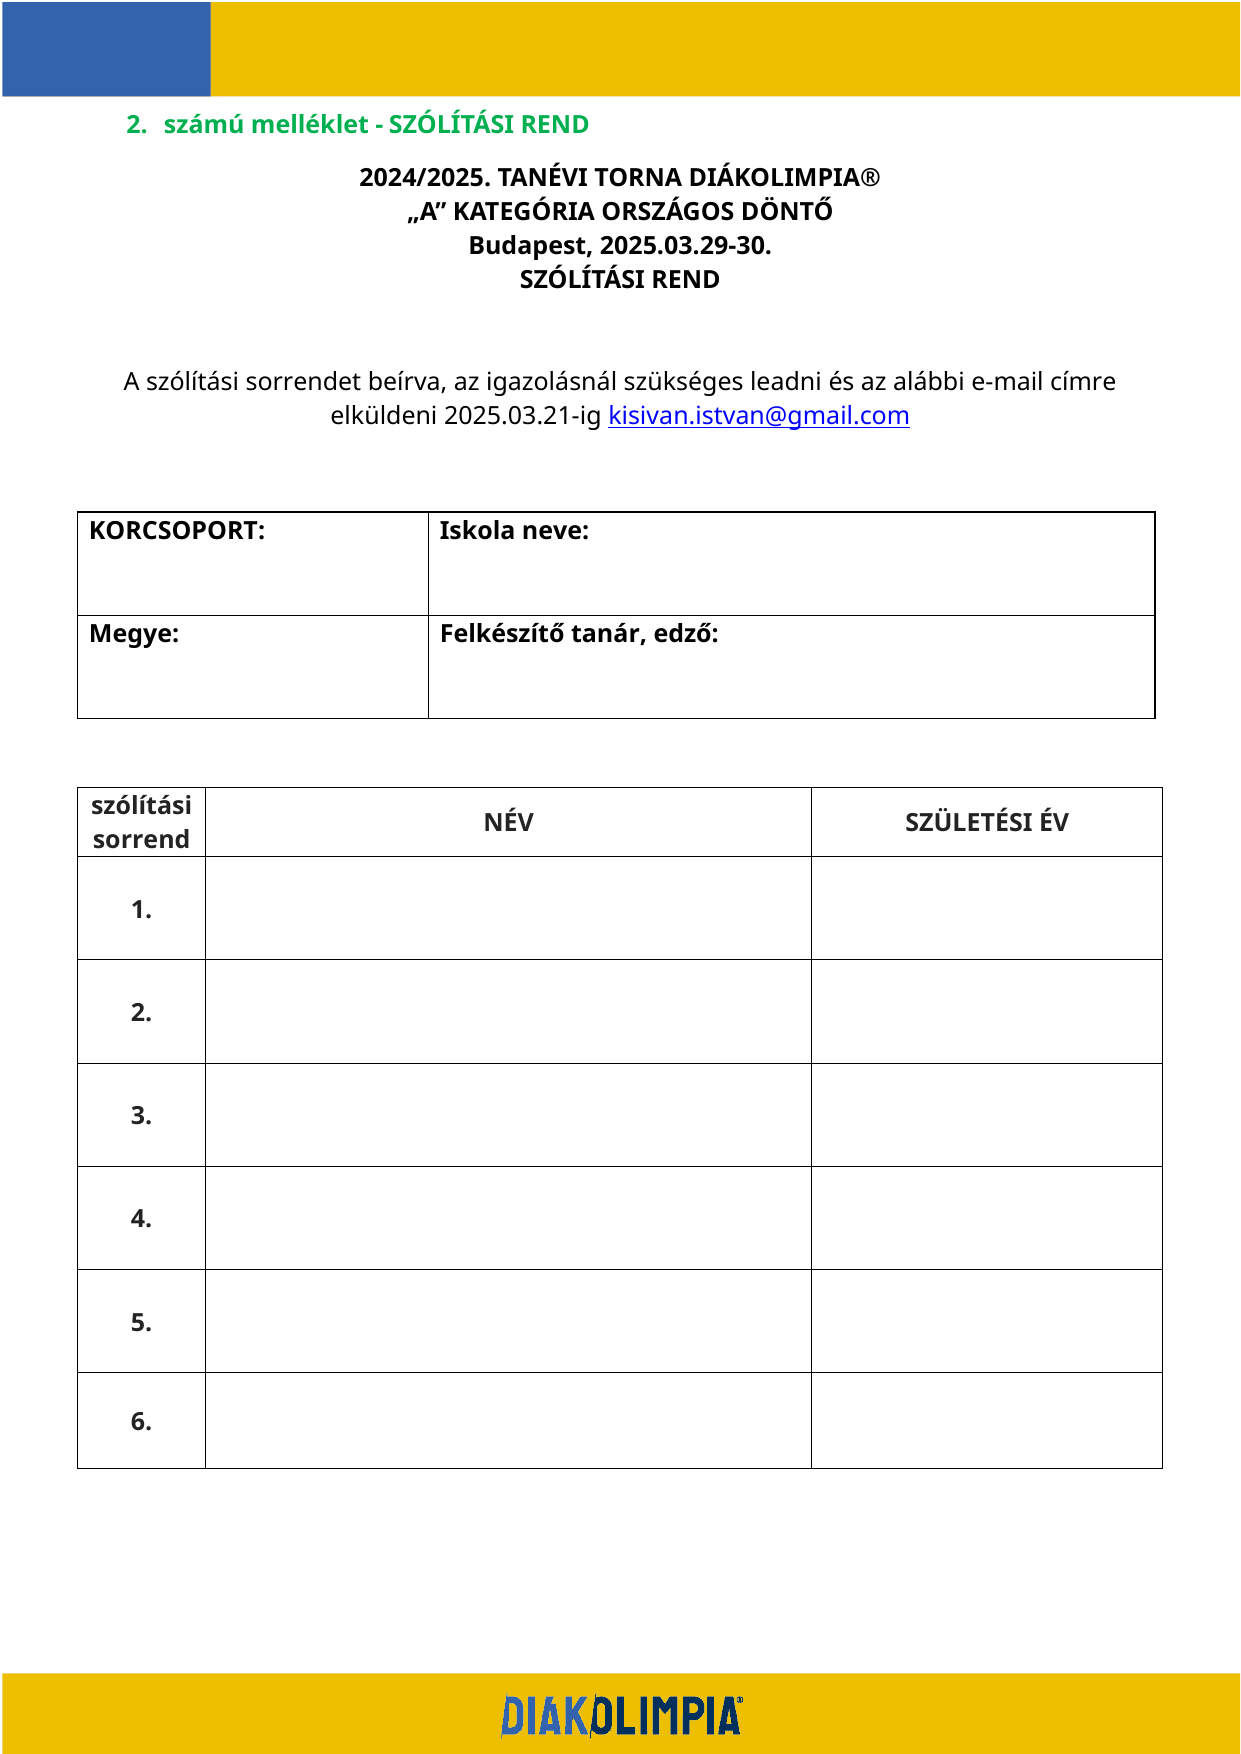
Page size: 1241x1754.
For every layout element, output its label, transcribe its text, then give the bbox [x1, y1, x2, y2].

table_cell [812, 1167, 1162, 1269]
table_cell [206, 857, 811, 959]
text 2024/2025. TANÉVI TORNA DIÁKOLIMPIA® [89, 159, 1152, 193]
table_header SZÜLETÉSI ÉV [812, 788, 1162, 856]
table_header KORCSOPORT: [78, 513, 428, 614]
table_cell 3. [78, 1064, 205, 1166]
table_cell [206, 1167, 811, 1269]
table_cell [206, 1270, 811, 1372]
picture [2, 2, 1241, 1754]
table_header Iskola neve: [429, 513, 1154, 614]
table_cell [812, 1064, 1162, 1166]
table_cell 6. [78, 1373, 205, 1468]
table_header szólítási sorrend [78, 788, 205, 856]
text SZÓLÍTÁSI REND [89, 262, 1152, 296]
text Budapest, 2025.03.29-30. [89, 227, 1152, 262]
table_cell 5. [78, 1270, 205, 1372]
list számú melléklet - SZÓLÍTÁSI REND [126, 106, 1152, 140]
table_cell Felkészítő tanár, edző: [429, 616, 1154, 718]
table_cell 4. [78, 1167, 205, 1269]
table_cell Megye: [78, 616, 428, 718]
table_cell [812, 960, 1162, 1063]
table_cell [206, 1064, 811, 1166]
table_cell 1. [78, 857, 205, 959]
table_cell 2. [78, 960, 205, 1063]
table_cell [812, 857, 1162, 959]
table_cell [206, 960, 811, 1063]
text „A” KATEGÓRIA ORSZÁGOS DÖNTŐ [89, 193, 1152, 227]
table_header NÉV [206, 788, 811, 856]
text A szólítási sorrendet beírva, az igazolásnál szükséges leadni és az alábbi e-mail címre elküldeni 2025.03.21-ig kisivan.istvan@gmail.com [89, 364, 1152, 432]
table_cell [206, 1373, 811, 1468]
table_cell [812, 1373, 1162, 1468]
table_cell [812, 1270, 1162, 1372]
